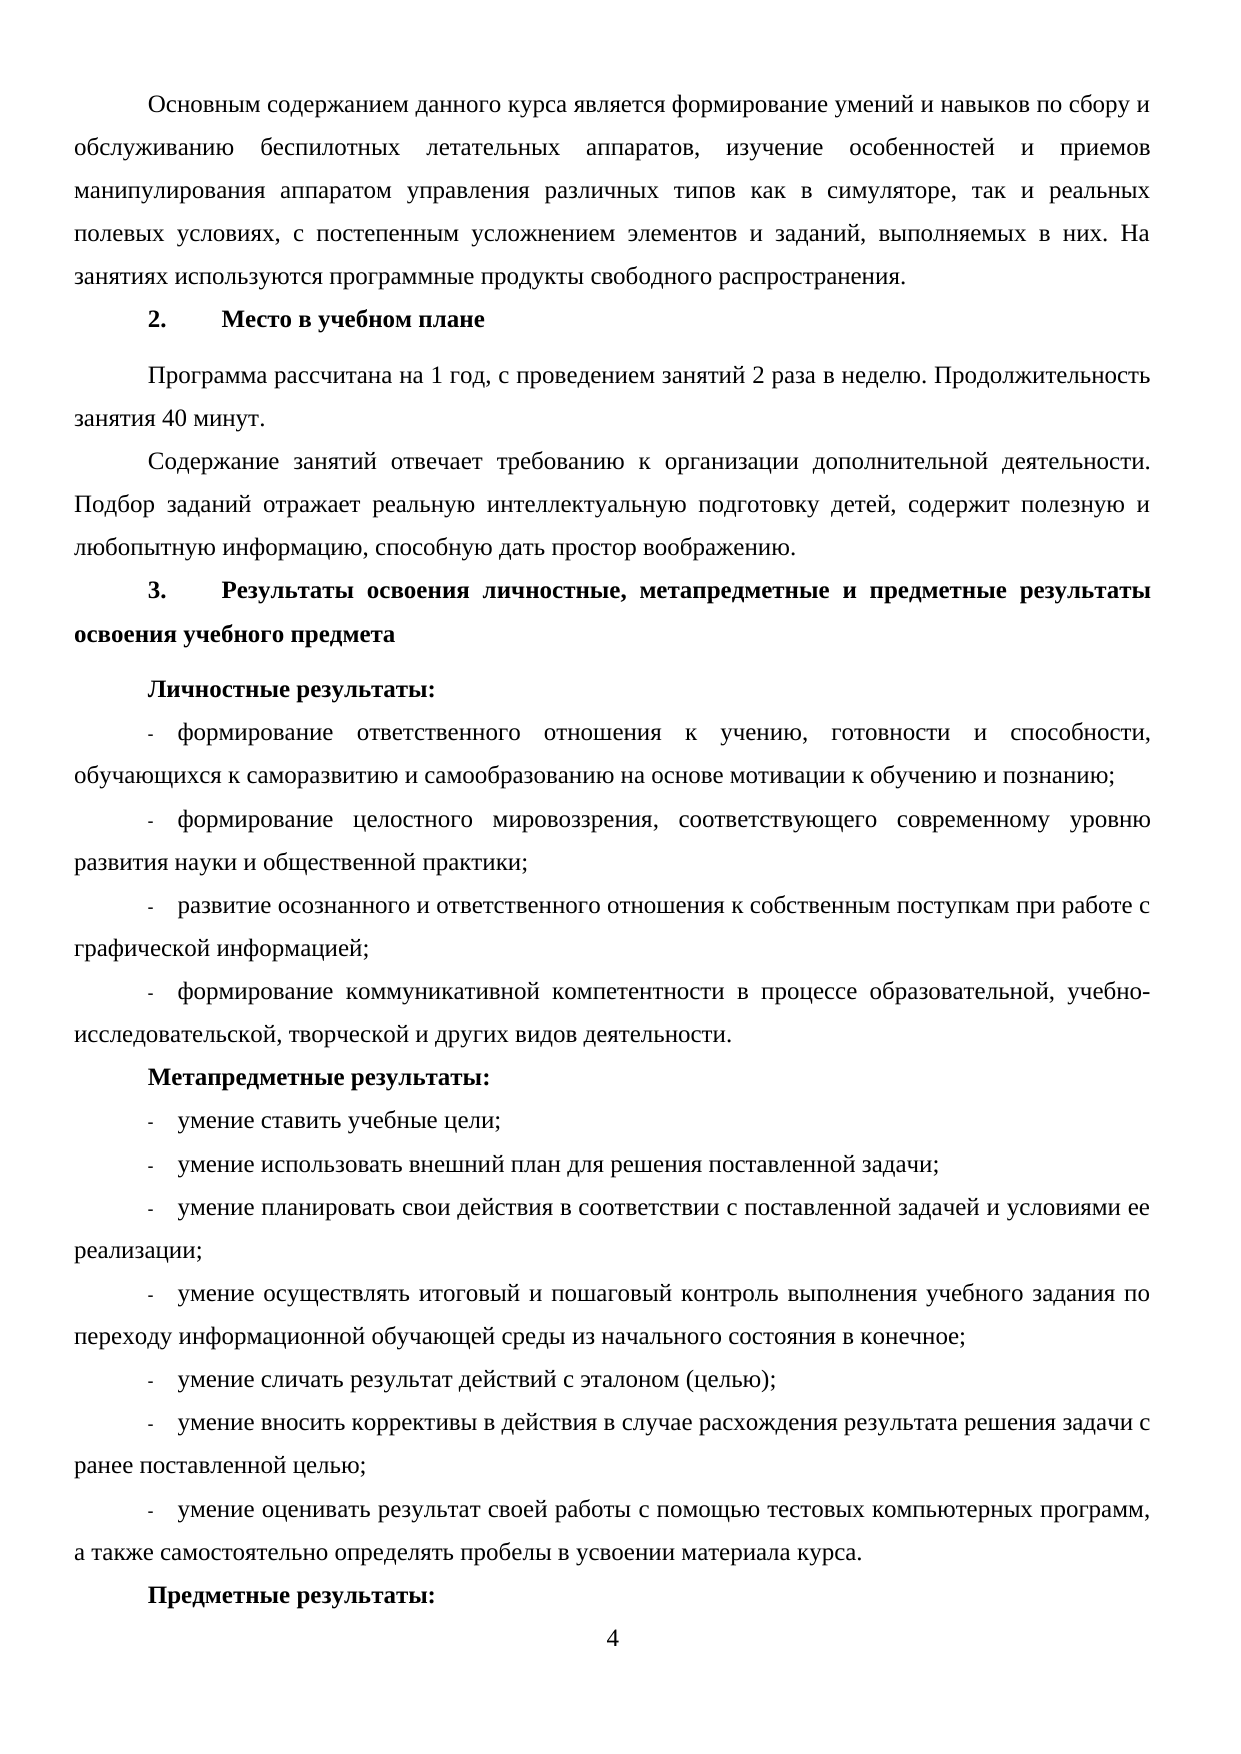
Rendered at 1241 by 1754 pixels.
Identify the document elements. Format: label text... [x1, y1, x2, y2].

list формирование целостного мировоззрения, соответствующего современному уровню развития науки и общественной практики; [74, 804, 1152, 876]
text Предметные результаты: [74, 1580, 1152, 1609]
text Программа рассчитана на 1 год, с проведением занятий 2 раза в неделю. Продолжительность занятия 40 минут. [74, 360, 1152, 432]
title Место в учебном плане [74, 304, 1152, 333]
list умение планировать свои действия в соответствии с поставленной задачей и условиями ее реализации; [74, 1192, 1152, 1264]
list формирование ответственного отношения к учению, готовности и способности, обучающихся к саморазвитию и самообразованию на основе мотивации к обучению и познанию; [74, 717, 1152, 789]
list умение сличать результат действий с эталоном (целью); [74, 1364, 1152, 1393]
list умение оценивать результат своей работы с помощью тестовых компьютерных программ, а также самостоятельно определять пробелы в усвоении материала курса. [74, 1494, 1152, 1566]
text Содержание занятий отвечает требованию к организации дополнительной деятельности. Подбор заданий отражает реальную интеллектуальную подготовку детей, содержит полезную и любопытную информацию, способную дать простор воображению. [74, 446, 1152, 561]
title Результаты освоения личностные, метапредметные и предметные результаты освоения учебного предмета [74, 576, 1152, 647]
list развитие осознанного и ответственного отношения к собственным поступкам при работе с графической информацией; [74, 890, 1152, 962]
list умение использовать внешний план для решения поставленной задачи; [74, 1149, 1152, 1177]
list умение ставить учебные цели; [74, 1106, 1152, 1134]
list умение вносить коррективы в действия в случае расхождения результата решения задачи с ранее поставленной целью; [74, 1407, 1152, 1479]
text Основным содержанием данного курса является формирование умений и навыков по сбору и обслуживанию беспилотных летательных аппаратов, изучение особенностей и приемов манипулирования аппаратом управления различных типов как в симуляторе, так и реальных полевых условиях, с постепенным усложнением элементов и заданий, выполняемых в них. На занятиях используются программные продукты свободного распространения. [74, 89, 1152, 290]
list формирование коммуникативной компетентности в процессе образовательной, учебно-исследовательской, творческой и других видов деятельности. [74, 976, 1152, 1048]
text Личностные результаты: [74, 674, 1152, 703]
list умение осуществлять итоговый и пошаговый контроль выполнения учебного задания по переходу информационной обучающей среды из начального состояния в конечное; [74, 1278, 1152, 1350]
text Метапредметные результаты: [74, 1062, 1152, 1091]
